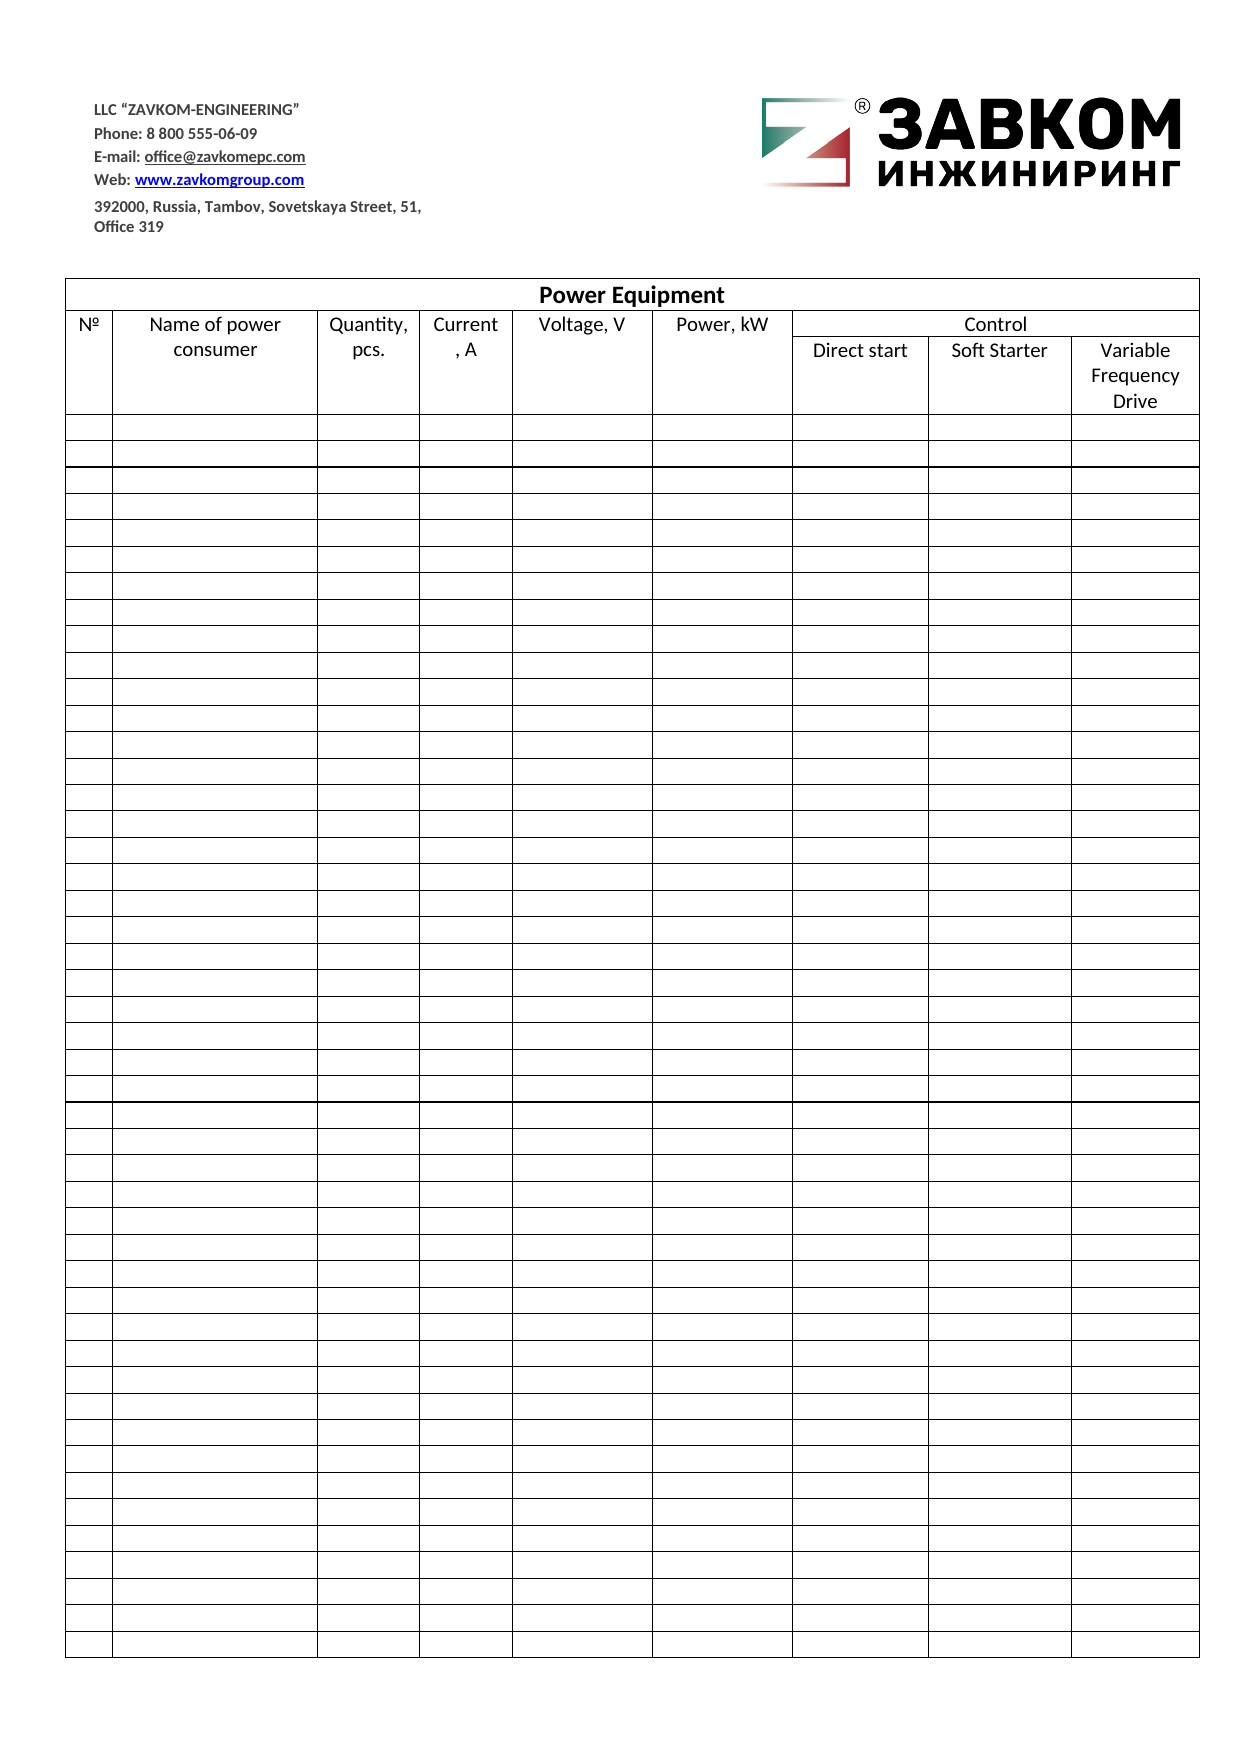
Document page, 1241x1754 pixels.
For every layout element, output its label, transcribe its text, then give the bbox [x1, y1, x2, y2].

table_cell [66, 573, 112, 599]
table_cell [66, 415, 112, 440]
table_cell [513, 600, 652, 625]
table_cell [318, 1579, 419, 1604]
table_cell [653, 547, 792, 572]
table_cell [420, 891, 512, 916]
table_cell [929, 547, 1071, 572]
table_cell [66, 997, 112, 1022]
table_cell [793, 1446, 928, 1472]
table_cell [653, 1499, 792, 1525]
table_cell [653, 626, 792, 652]
table_cell [929, 1420, 1071, 1445]
table_cell [113, 1103, 317, 1128]
table_cell [793, 917, 928, 943]
table_cell [929, 811, 1071, 837]
table_cell [1072, 1526, 1199, 1551]
table_cell [318, 917, 419, 943]
table_cell [929, 415, 1071, 440]
table_cell [1072, 1288, 1199, 1313]
table_cell [1072, 732, 1199, 757]
table_cell [513, 864, 652, 890]
table_cell [113, 573, 317, 599]
table_cell [1072, 1129, 1199, 1154]
table_cell [513, 441, 652, 466]
table_cell [513, 520, 652, 546]
table_cell [653, 706, 792, 731]
table_cell [513, 1579, 652, 1604]
table_cell [929, 1526, 1071, 1551]
table_cell [318, 1632, 419, 1657]
table_cell [513, 1526, 652, 1551]
table_cell [653, 785, 792, 810]
table_cell Soft Starter [929, 337, 1071, 413]
table_cell [113, 1235, 317, 1260]
table_cell [1072, 494, 1199, 519]
table_cell [793, 997, 928, 1022]
table_cell [793, 1579, 928, 1604]
table_cell [113, 1341, 317, 1366]
table_cell [66, 547, 112, 572]
table_cell [793, 1314, 928, 1339]
table_cell [113, 1208, 317, 1234]
table_cell [929, 468, 1071, 493]
table_cell [420, 1552, 512, 1578]
table_cell [793, 838, 928, 863]
table_cell [1072, 520, 1199, 546]
table_cell [113, 997, 317, 1022]
table_cell [420, 1367, 512, 1392]
table_cell [420, 1155, 512, 1181]
table_cell [66, 732, 112, 757]
table_cell [318, 785, 419, 810]
table_cell [318, 1261, 419, 1287]
table_cell [420, 1050, 512, 1075]
table_cell [793, 1129, 928, 1154]
table_cell [929, 1341, 1071, 1366]
table_cell [420, 785, 512, 810]
table_cell [420, 706, 512, 731]
table_cell [318, 1103, 419, 1128]
table_cell [513, 679, 652, 704]
table_cell [653, 1446, 792, 1472]
table_cell [420, 759, 512, 784]
table_cell [113, 1050, 317, 1075]
table_cell [653, 1632, 792, 1657]
table_cell [420, 653, 512, 678]
table_cell [113, 1182, 317, 1207]
table_cell [420, 1208, 512, 1234]
table_cell [653, 1579, 792, 1604]
table_cell [653, 1182, 792, 1207]
table_cell [653, 759, 792, 784]
table_cell [793, 864, 928, 890]
table_cell [793, 891, 928, 916]
table_cell [929, 997, 1071, 1022]
table_cell [929, 1314, 1071, 1339]
table_cell [1072, 679, 1199, 704]
table_cell [513, 891, 652, 916]
table_cell [929, 759, 1071, 784]
table_cell [793, 653, 928, 678]
table_cell [513, 997, 652, 1022]
table_cell [793, 600, 928, 625]
table_cell [318, 1076, 419, 1101]
table_cell [653, 1314, 792, 1339]
table_cell [653, 1420, 792, 1445]
table_cell [1072, 653, 1199, 678]
table_cell [513, 1182, 652, 1207]
table_cell [318, 468, 419, 493]
table_cell [113, 547, 317, 572]
table_cell [513, 1394, 652, 1419]
table_cell [793, 1261, 928, 1287]
table_cell [793, 1605, 928, 1631]
table_cell [318, 891, 419, 916]
table_cell [929, 970, 1071, 996]
table_cell [513, 1632, 652, 1657]
table_cell Name of power consumer [113, 311, 317, 413]
table_cell [113, 1129, 317, 1154]
table_cell [420, 1579, 512, 1604]
table_cell [318, 1605, 419, 1631]
table_cell [929, 1605, 1071, 1631]
table_cell [793, 679, 928, 704]
table_cell [318, 944, 419, 969]
table_cell [929, 1288, 1071, 1313]
table_cell [793, 1420, 928, 1445]
table_cell [113, 468, 317, 493]
table_cell [929, 1446, 1071, 1472]
table_cell [513, 494, 652, 519]
table_cell [1072, 415, 1199, 440]
table_cell [793, 944, 928, 969]
table_cell [66, 706, 112, 731]
table_cell [66, 626, 112, 652]
table_cell [929, 1129, 1071, 1154]
table_cell [66, 1235, 112, 1260]
table_cell [513, 547, 652, 572]
table_cell [420, 1314, 512, 1339]
table_cell [318, 1182, 419, 1207]
table_cell [1072, 1473, 1199, 1498]
table_cell Current, A [420, 311, 512, 413]
table_cell [653, 415, 792, 440]
table_cell [653, 1050, 792, 1075]
table_cell [113, 732, 317, 757]
table_cell [513, 1499, 652, 1525]
table_cell [653, 1076, 792, 1101]
table_cell [318, 547, 419, 572]
table_cell [318, 1341, 419, 1366]
table_cell [929, 626, 1071, 652]
table_cell [420, 547, 512, 572]
table_cell [513, 1552, 652, 1578]
table_cell [318, 600, 419, 625]
table_cell [113, 1261, 317, 1287]
table_cell [420, 468, 512, 493]
table_cell [66, 520, 112, 546]
table_cell Voltage, V [513, 311, 652, 413]
table_cell [513, 1288, 652, 1313]
table_cell [1072, 600, 1199, 625]
table_cell [653, 520, 792, 546]
table_cell [66, 653, 112, 678]
table_cell [420, 1473, 512, 1498]
table_cell [66, 970, 112, 996]
table_cell [929, 891, 1071, 916]
table_cell [420, 600, 512, 625]
table_cell [420, 1235, 512, 1260]
table_cell Control [793, 311, 1199, 336]
table_cell [793, 759, 928, 784]
table_cell [1072, 1235, 1199, 1260]
table_cell [653, 838, 792, 863]
table_cell [929, 1023, 1071, 1048]
table_cell [113, 759, 317, 784]
table_cell [513, 1446, 652, 1472]
table_cell [793, 1050, 928, 1075]
table_cell [113, 415, 317, 440]
table_cell [66, 1076, 112, 1101]
table_cell [793, 1394, 928, 1419]
table_cell [318, 1288, 419, 1313]
table_cell [653, 468, 792, 493]
table_cell [420, 1023, 512, 1048]
table_cell [1072, 944, 1199, 969]
table_cell [66, 1499, 112, 1525]
table_cell [513, 1076, 652, 1101]
table_cell [793, 811, 928, 837]
table_cell [420, 1129, 512, 1154]
table_cell [66, 1261, 112, 1287]
table_cell [793, 441, 928, 466]
table_cell [113, 891, 317, 916]
table_cell [420, 1632, 512, 1657]
table_cell [420, 997, 512, 1022]
table_cell [420, 1341, 512, 1366]
table_cell [1072, 997, 1199, 1022]
table_cell [1072, 811, 1199, 837]
table_cell [420, 732, 512, 757]
table_cell [929, 1235, 1071, 1260]
table_cell [66, 811, 112, 837]
table_cell [793, 468, 928, 493]
table_cell [318, 1235, 419, 1260]
table_cell [420, 1261, 512, 1287]
table_cell [513, 1261, 652, 1287]
table_cell [793, 1499, 928, 1525]
table_cell [1072, 785, 1199, 810]
table_cell [420, 944, 512, 969]
table_cell [113, 864, 317, 890]
table_cell [420, 1076, 512, 1101]
table_cell [66, 891, 112, 916]
table_cell [653, 1605, 792, 1631]
table_cell [113, 970, 317, 996]
table_cell [793, 1526, 928, 1551]
table_cell [653, 917, 792, 943]
table_cell [513, 1605, 652, 1631]
table_cell [1072, 1208, 1199, 1234]
table_cell [929, 653, 1071, 678]
table_cell [513, 573, 652, 599]
table_cell [929, 679, 1071, 704]
table_cell [420, 1605, 512, 1631]
table_cell [1072, 1394, 1199, 1419]
table_cell [420, 573, 512, 599]
table_cell [929, 1076, 1071, 1101]
table_cell [318, 864, 419, 890]
table_cell [420, 811, 512, 837]
table_cell [513, 970, 652, 996]
table_cell [66, 1605, 112, 1631]
table_cell [66, 494, 112, 519]
table_cell [113, 1526, 317, 1551]
table_cell [653, 1526, 792, 1551]
table_cell [653, 864, 792, 890]
table_cell [513, 1473, 652, 1498]
table_cell [420, 1420, 512, 1445]
table_cell [318, 626, 419, 652]
table_cell [318, 1208, 419, 1234]
table_cell [66, 1288, 112, 1313]
table_cell [113, 653, 317, 678]
table_cell [513, 653, 652, 678]
table_cell [1072, 1261, 1199, 1287]
table_cell [420, 679, 512, 704]
table_cell [66, 1579, 112, 1604]
table_cell [929, 573, 1071, 599]
table_cell [318, 1473, 419, 1498]
table_cell [653, 1288, 792, 1313]
table_cell [929, 520, 1071, 546]
table_cell [113, 1579, 317, 1604]
table_cell [793, 626, 928, 652]
table_cell [1072, 1632, 1199, 1657]
table_cell [113, 1288, 317, 1313]
table_cell [318, 1155, 419, 1181]
table_cell [66, 1023, 112, 1048]
table_cell [513, 1208, 652, 1234]
table_cell [1072, 1341, 1199, 1366]
table_cell [318, 1023, 419, 1048]
table_cell [653, 1208, 792, 1234]
table_cell [793, 1288, 928, 1313]
table_cell [318, 759, 419, 784]
table_cell [66, 864, 112, 890]
table_cell [1072, 1076, 1199, 1101]
table_cell [929, 441, 1071, 466]
table_cell [513, 917, 652, 943]
table_cell [1072, 1050, 1199, 1075]
table_cell [793, 520, 928, 546]
table_cell [793, 494, 928, 519]
table_cell [513, 1235, 652, 1260]
table_cell Variable Frequency Drive [1072, 337, 1199, 413]
table_cell [1072, 1552, 1199, 1578]
table_cell [929, 1632, 1071, 1657]
table_cell [929, 838, 1071, 863]
table_cell [113, 1473, 317, 1498]
table_cell [420, 441, 512, 466]
table_cell [1072, 1605, 1199, 1631]
table_cell [793, 706, 928, 731]
table_cell [66, 1103, 112, 1128]
table_cell [653, 970, 792, 996]
table_cell [66, 1050, 112, 1075]
table_cell № [66, 311, 112, 413]
table_cell [318, 573, 419, 599]
table_cell [420, 1103, 512, 1128]
table_cell [66, 1473, 112, 1498]
table_cell [113, 626, 317, 652]
table_cell [653, 1023, 792, 1048]
table_cell [793, 1208, 928, 1234]
table_cell [66, 1341, 112, 1366]
table_cell [653, 573, 792, 599]
table_cell [793, 1235, 928, 1260]
table_cell [113, 838, 317, 863]
table_cell [1072, 1579, 1199, 1604]
table_cell [929, 732, 1071, 757]
table_cell [66, 1632, 112, 1657]
table_cell [929, 494, 1071, 519]
table_cell [513, 1050, 652, 1075]
table_cell [318, 706, 419, 731]
table_cell [66, 785, 112, 810]
table_cell [66, 1155, 112, 1181]
table_cell [1072, 1367, 1199, 1392]
table_cell [66, 1552, 112, 1578]
table_cell [929, 1261, 1071, 1287]
table_cell [513, 759, 652, 784]
table_cell [929, 944, 1071, 969]
table_cell [653, 494, 792, 519]
table_cell [113, 1076, 317, 1101]
table_cell [653, 1394, 792, 1419]
table_cell [113, 1446, 317, 1472]
table_cell [66, 468, 112, 493]
table_cell [318, 970, 419, 996]
table_cell [318, 1129, 419, 1154]
table_cell [113, 1367, 317, 1392]
table_header Power Equipment [66, 279, 1199, 310]
table_cell [929, 706, 1071, 731]
table_cell [66, 600, 112, 625]
table_cell [318, 838, 419, 863]
table_cell [929, 1367, 1071, 1392]
table_cell [513, 1314, 652, 1339]
table_cell [513, 811, 652, 837]
table_cell [66, 1446, 112, 1472]
table_cell [653, 1129, 792, 1154]
table_cell [1072, 1446, 1199, 1472]
table_cell [318, 1050, 419, 1075]
table_cell [1072, 1314, 1199, 1339]
table_cell [929, 1050, 1071, 1075]
table_cell [420, 1182, 512, 1207]
table_cell [793, 573, 928, 599]
table_cell [929, 1155, 1071, 1181]
table_cell [66, 441, 112, 466]
table_cell [793, 732, 928, 757]
table_cell [318, 1499, 419, 1525]
table_cell [513, 1103, 652, 1128]
table_cell [1072, 970, 1199, 996]
table_cell [1072, 1155, 1199, 1181]
table_cell [513, 626, 652, 652]
table_cell [1072, 573, 1199, 599]
table_cell [653, 1341, 792, 1366]
picture [755, 97, 1181, 187]
table_cell [113, 1552, 317, 1578]
table_cell [66, 1182, 112, 1207]
table_cell [929, 1394, 1071, 1419]
table_cell [653, 1235, 792, 1260]
table_cell [66, 1420, 112, 1445]
table_cell [653, 1103, 792, 1128]
table_cell [318, 811, 419, 837]
table_cell [113, 494, 317, 519]
table_cell [66, 944, 112, 969]
table_cell [66, 1208, 112, 1234]
table_cell [1072, 706, 1199, 731]
table_cell [793, 1155, 928, 1181]
table_cell [318, 520, 419, 546]
table_cell [653, 600, 792, 625]
table_cell [113, 944, 317, 969]
table_cell [513, 732, 652, 757]
table_cell [318, 1394, 419, 1419]
table_cell [113, 785, 317, 810]
table_cell [653, 732, 792, 757]
table_cell [793, 1076, 928, 1101]
table_cell [1072, 917, 1199, 943]
table_cell [66, 1314, 112, 1339]
table_cell Direct start [793, 337, 928, 413]
table_cell [113, 520, 317, 546]
table_cell [653, 1155, 792, 1181]
table_cell [1072, 838, 1199, 863]
table_cell [653, 997, 792, 1022]
table_cell [793, 785, 928, 810]
table_cell [318, 1420, 419, 1445]
table_cell [653, 944, 792, 969]
table_cell [653, 1367, 792, 1392]
table_cell [929, 1208, 1071, 1234]
table_cell [1072, 1182, 1199, 1207]
table_cell [66, 1367, 112, 1392]
table_cell [929, 1552, 1071, 1578]
table_cell [513, 1155, 652, 1181]
table_cell [113, 811, 317, 837]
table_cell [513, 838, 652, 863]
table_cell [653, 1473, 792, 1498]
table_cell [929, 1499, 1071, 1525]
table_cell [653, 891, 792, 916]
table_cell [929, 1182, 1071, 1207]
table_cell [113, 1420, 317, 1445]
table_cell [318, 1446, 419, 1472]
table_cell [113, 917, 317, 943]
table_cell [793, 1367, 928, 1392]
table_cell [1072, 864, 1199, 890]
table_cell [318, 441, 419, 466]
table_cell [793, 970, 928, 996]
table_cell [318, 1552, 419, 1578]
table_cell [420, 970, 512, 996]
table_cell [318, 415, 419, 440]
table_cell [420, 520, 512, 546]
table_cell [318, 653, 419, 678]
table_cell [420, 1446, 512, 1472]
table_cell [318, 997, 419, 1022]
table_cell [929, 600, 1071, 625]
table_cell [113, 1632, 317, 1657]
table_cell [420, 1394, 512, 1419]
table_cell [113, 1394, 317, 1419]
table_cell [513, 1341, 652, 1366]
table_cell [513, 785, 652, 810]
table_cell [793, 1341, 928, 1366]
table_cell [113, 600, 317, 625]
table_cell [113, 1499, 317, 1525]
table_cell [793, 1473, 928, 1498]
table_cell [1072, 1499, 1199, 1525]
table_cell [513, 1023, 652, 1048]
table_cell [318, 1367, 419, 1392]
table_cell [420, 494, 512, 519]
table_cell [66, 1526, 112, 1551]
table_cell [113, 1155, 317, 1181]
table_cell [1072, 1103, 1199, 1128]
table_cell [113, 679, 317, 704]
table_cell [513, 1420, 652, 1445]
table_cell [653, 1261, 792, 1287]
table_cell [113, 1605, 317, 1631]
table_cell [113, 706, 317, 731]
table_cell [653, 1552, 792, 1578]
table_cell [113, 441, 317, 466]
table_cell [113, 1023, 317, 1048]
table_cell Power, kW [653, 311, 792, 413]
table_cell [513, 415, 652, 440]
table_cell [793, 1552, 928, 1578]
table_cell [66, 679, 112, 704]
table_cell [66, 1129, 112, 1154]
table_cell [420, 864, 512, 890]
table_cell [420, 1499, 512, 1525]
table_cell [929, 864, 1071, 890]
table_cell [653, 441, 792, 466]
table_cell [793, 547, 928, 572]
table_cell [1072, 547, 1199, 572]
table_cell [929, 1579, 1071, 1604]
table_cell [420, 917, 512, 943]
table_cell [513, 1367, 652, 1392]
table_cell [929, 1473, 1071, 1498]
table_cell [420, 626, 512, 652]
table_cell [653, 653, 792, 678]
table_cell [66, 838, 112, 863]
table_cell [318, 732, 419, 757]
table_cell [1072, 759, 1199, 784]
table_cell [420, 415, 512, 440]
table_cell [420, 1288, 512, 1313]
table_cell [66, 759, 112, 784]
table_cell [513, 944, 652, 969]
table_cell [66, 917, 112, 943]
table_cell [793, 415, 928, 440]
table_cell [513, 1129, 652, 1154]
table_cell [1072, 1420, 1199, 1445]
table_cell [513, 706, 652, 731]
table_cell [66, 1394, 112, 1419]
table_cell [793, 1023, 928, 1048]
table_cell [1072, 891, 1199, 916]
table_cell [653, 679, 792, 704]
table_cell [929, 785, 1071, 810]
table_cell [793, 1103, 928, 1128]
table_cell [793, 1632, 928, 1657]
table_cell [929, 917, 1071, 943]
table_cell [113, 1314, 317, 1339]
table_cell [929, 1103, 1071, 1128]
table_cell [653, 811, 792, 837]
table_cell [1072, 1023, 1199, 1048]
table_cell [318, 494, 419, 519]
table_cell [318, 1526, 419, 1551]
table_cell [793, 1182, 928, 1207]
table_cell [1072, 468, 1199, 493]
table_cell [318, 1314, 419, 1339]
table_cell Quantity, pcs. [318, 311, 419, 413]
table_cell [1072, 626, 1199, 652]
table_cell [420, 1526, 512, 1551]
table_cell [420, 838, 512, 863]
table_cell [1072, 441, 1199, 466]
table_cell [513, 468, 652, 493]
table_cell [318, 679, 419, 704]
